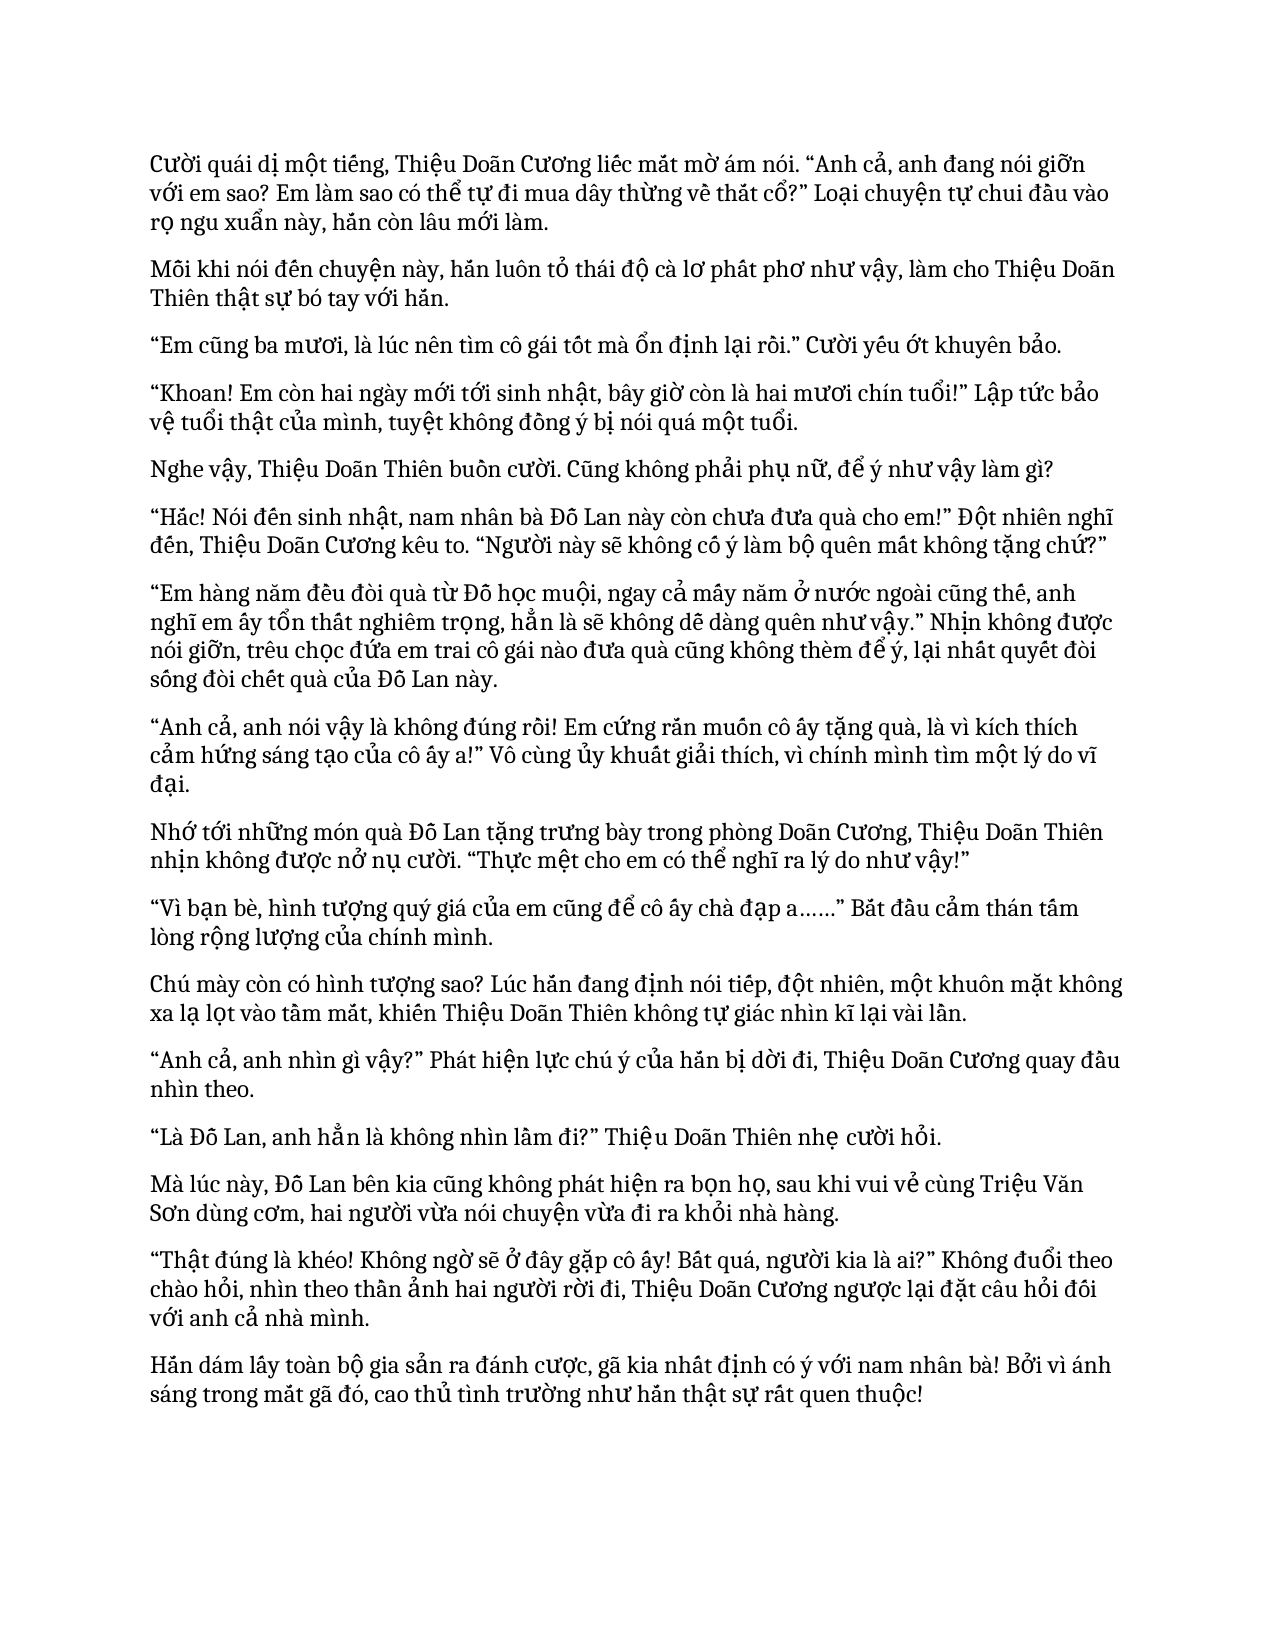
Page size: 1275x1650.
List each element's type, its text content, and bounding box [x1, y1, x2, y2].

text Chú mày còn có hình tượng sao? Lúc hắn đang định nói tiếp, đột nhiên, một khuôn mặt không xa lạ lọt vào tầm mắt, khiến Thiệu Doãn Thiên không tự giác nhìn kĩ lại vài lần. [150, 970, 1125, 1027]
text “Hắc! Nói đến sinh nhật, nam nhân bà Đỗ Lan này còn chưa đưa quà cho em!” Đột nhiên nghĩ đến, Thiệu Doãn Cương kêu to. “Người này sẽ không cố ý làm bộ quên mất không tặng chứ?” [150, 502, 1125, 560]
text Cười quái dị một tiếng, Thiệu Doãn Cương liếc mắt mờ ám nói. “Anh cả, anh đang nói giỡn với em sao? Em làm sao có thể tự đi mua dây thừng về thắt cổ?” Loại chuyện tự chui đầu vào rọ ngu xuẩn này, hắn còn lâu mới làm. [150, 150, 1125, 236]
text “Vì bạn bè, hình tượng quý giá của em cũng để cô ấy chà đạp a……” Bắt đầu cảm thán tấm lòng rộng lượng của chính mình. [150, 894, 1125, 951]
text “Em hàng năm đều đòi quà từ Đỗ học muội, ngay cả mấy năm ở nước ngoài cũng thế, anh nghĩ em ấy tổn thất nghiêm trọng, hẳn là sẽ không dễ dàng quên như vậy.” Nhịn không được nói giỡn, trêu chọc đứa em trai cô gái nào đưa quà cũng không thèm để ý, lại nhất quyết đòi sống đòi chết quà của Đỗ Lan này. [150, 579, 1125, 694]
text “Là Đỗ Lan, anh hẳn là không nhìn lầm đi?” Thiệu Doãn Thiên nhẹ cười hỏi. [150, 1122, 1125, 1151]
text “Thật đúng là khéo! Không ngờ sẽ ở đây gặp cô ấy! Bất quá, người kia là ai?” Không đuổi theo chào hỏi, nhìn theo thần ảnh hai người rời đi, Thiệu Doãn Cương ngược lại đặt câu hỏi đối với anh cả nhà mình. [150, 1246, 1125, 1332]
text Mỗi khi nói đến chuyện này, hắn luôn tỏ thái độ cà lơ phất phơ như vậy, làm cho Thiệu Doãn Thiên thật sự bó tay với hắn. [150, 255, 1125, 312]
text “Em cũng ba mươi, là lúc nên tìm cô gái tốt mà ổn định lại rồi.” Cười yếu ớt khuyên bảo. [150, 331, 1125, 360]
text “Anh cả, anh nhìn gì vậy?” Phát hiện lực chú ý của hắn bị dời đi, Thiệu Doãn Cương quay đầu nhìn theo. [150, 1046, 1125, 1104]
text Nghe vậy, Thiệu Doãn Thiên buồn cười. Cũng không phải phụ nữ, để ý như vậy làm gì? [150, 455, 1125, 484]
text Hắn dám lấy toàn bộ gia sản ra đánh cược, gã kia nhất định có ý với nam nhân bà! Bởi vì ánh sáng trong mắt gã đó, cao thủ tình trường như hắn thật sự rất quen thuộc! [150, 1351, 1125, 1409]
text “Khoan! Em còn hai ngày mới tới sinh nhật, bây giờ còn là hai mươi chín tuổi!” Lập tức bảo vệ tuổi thật của mình, tuyệt không đồng ý bị nói quá một tuổi. [150, 379, 1125, 436]
text Nhớ tới những món quà Đỗ Lan tặng trưng bày trong phòng Doãn Cương, Thiệu Doãn Thiên nhịn không được nở nụ cười. “Thực mệt cho em có thể nghĩ ra lý do như vậy!” [150, 817, 1125, 875]
text Mà lúc này, Đỗ Lan bên kia cũng không phát hiện ra bọn họ, sau khi vui vẻ cùng Triệu Văn Sơn dùng cơm, hai người vừa nói chuyện vừa đi ra khỏi nhà hàng. [150, 1170, 1125, 1227]
text “Anh cả, anh nói vậy là không đúng rồi! Em cứng rắn muốn cô ấy tặng quà, là vì kích thích cảm hứng sáng tạo của cô ấy a!” Vô cùng ủy khuất giải thích, vì chính mình tìm một lý do vĩ đại. [150, 712, 1125, 799]
